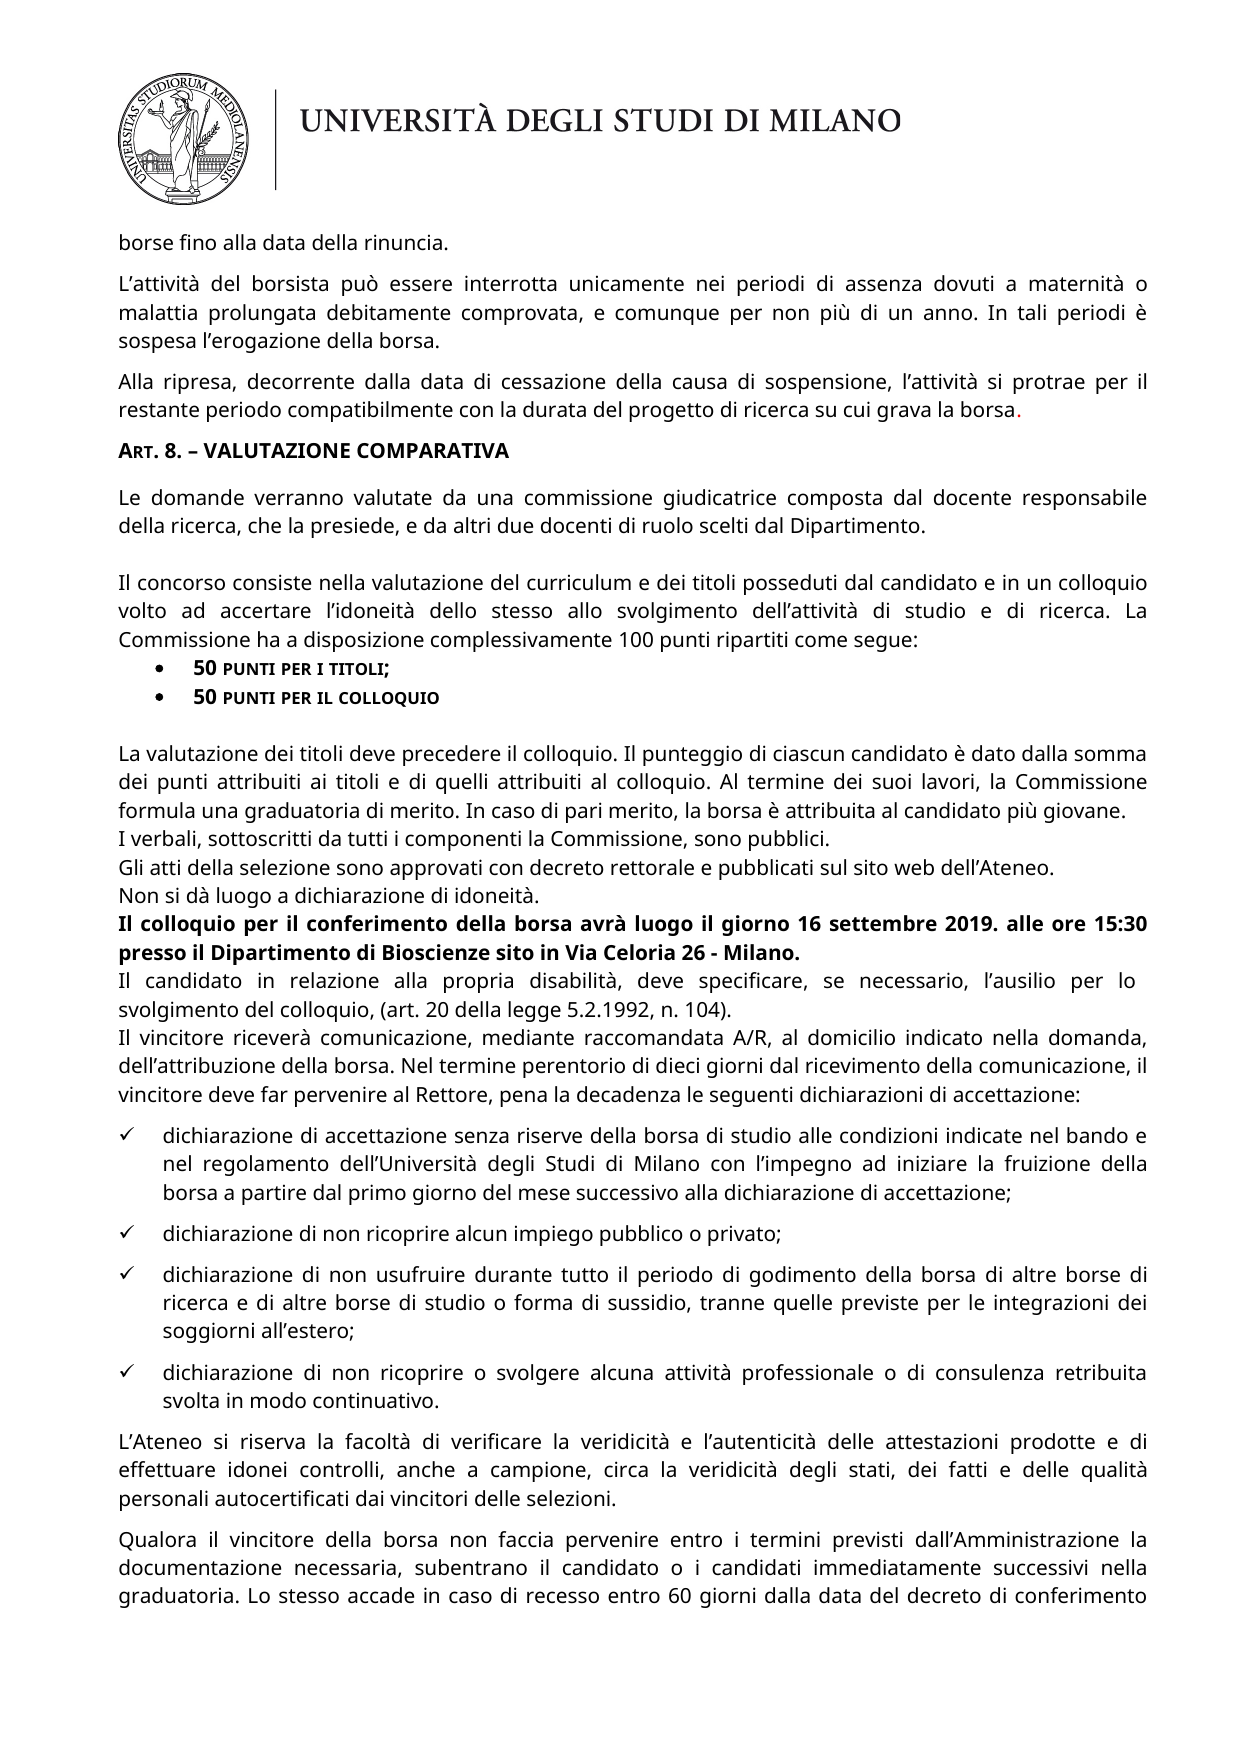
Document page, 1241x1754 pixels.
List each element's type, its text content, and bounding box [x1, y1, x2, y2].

subtitle La valutazione dei titoli deve precedere il colloquio. Il punteggio di ciascun candidato è dato dalla somma dei punti attribuiti ai titoli e di quelli attribuiti al colloquio. Al termine dei suoi lavori, la Commissione formula una graduatoria di merito. In caso di pari merito, la borsa è attribuita al candidato più giovane. [118, 739, 1149, 824]
list dichiarazione di non usufruire durante tutto il periodo di godimento della borsa di altre borse di ricerca e di altre borse di studio o forma di sussidio, tranne quelle previste per le integrazioni dei soggiorni all’estero; [118, 1260, 1149, 1345]
list dichiarazione di non ricoprire alcun impiego pubblico o privato; [118, 1219, 1149, 1247]
list dichiarazione di accettazione senza riserve della borsa di studio alle condizioni indicate nel bando e nel regolamento dell’Università degli Studi di Milano con l’impegno ad iniziare la fruizione della borsa a partire dal primo giorno del mese successivo alla dichiarazione di accettazione; [118, 1121, 1149, 1206]
subtitle I verbali, sottoscritti da tutti i componenti la Commissione, sono pubblici. [118, 824, 1149, 853]
subtitle Gli atti della selezione sono approvati con decreto rettorale e pubblicati sul sito web dell’Ateneo. [118, 853, 1149, 881]
text Il vincitore riceverà comunicazione, mediante raccomandata A/R, al domicilio indicato nella domanda, dell’attribuzione della borsa. Nel termine perentorio di dieci giorni dal ricevimento della comunicazione, il vincitore deve far pervenire al Rettore, pena la decadenza le seguenti dichiarazioni di accettazione: [118, 1023, 1149, 1108]
list 50 punti per il colloquio [156, 682, 1149, 710]
text L’attività del borsista può essere interrotta unicamente nei periodi di assenza dovuti a maternità o malattia prolungata debitamente comprovata, e comunque per non più di un anno. In tali periodi è sospesa l’erogazione della borsa. [118, 269, 1149, 354]
text Le domande verranno valutate da una commissione giudicatrice composta dal docente responsabile della ricerca, che la presiede, e da altri due docenti di ruolo scelti dal Dipartimento. [118, 483, 1149, 540]
text Il colloquio per il conferimento della borsa avrà luogo il giorno 16 settembre 2019. alle ore 15:30 presso il Dipartimento di Bioscienze sito in Via Celoria 26 - Milano. [118, 909, 1149, 966]
list 50 punti per i titoli; [156, 653, 1149, 682]
text Non si dà luogo a dichiarazione di idoneità. [118, 881, 1149, 909]
picture [118, 73, 901, 205]
text Art. 8. – VALUTAZIONE COMPARATIVA [118, 436, 1122, 465]
text L’Ateneo si riserva la facoltà di verificare la veridicità e l’autenticità delle attestazioni prodotte e di effettuare idonei controlli, anche a campione, circa la veridicità degli stati, dei fatti e delle qualità personali autocertificati dai vincitori delle selezioni. [118, 1427, 1149, 1512]
text Il concorso consiste nella valutazione del curriculum e dei titoli posseduti dal candidato e in un colloquio volto ad accertare l’idoneità dello stesso allo svolgimento dell’attività di studio e di ricerca. La Commissione ha a disposizione complessivamente 100 punti ripartiti come segue: [118, 568, 1149, 653]
text Il candidato in relazione alla propria disabilità, deve specificare, se necessario, l’ausilio per lo svolgimento del colloquio, (art. 20 della legge 5.2.1992, n. 104). [118, 966, 1137, 1023]
list dichiarazione di non ricoprire o svolgere alcuna attività professionale o di consulenza retribuita svolta in modo continuativo. [118, 1358, 1149, 1414]
text Alla ripresa, decorrente dalla data di cessazione della causa di sospensione, l’attività si protrae per il restante periodo compatibilmente con la durata del progetto di ricerca su cui grava la borsa. [118, 367, 1149, 424]
